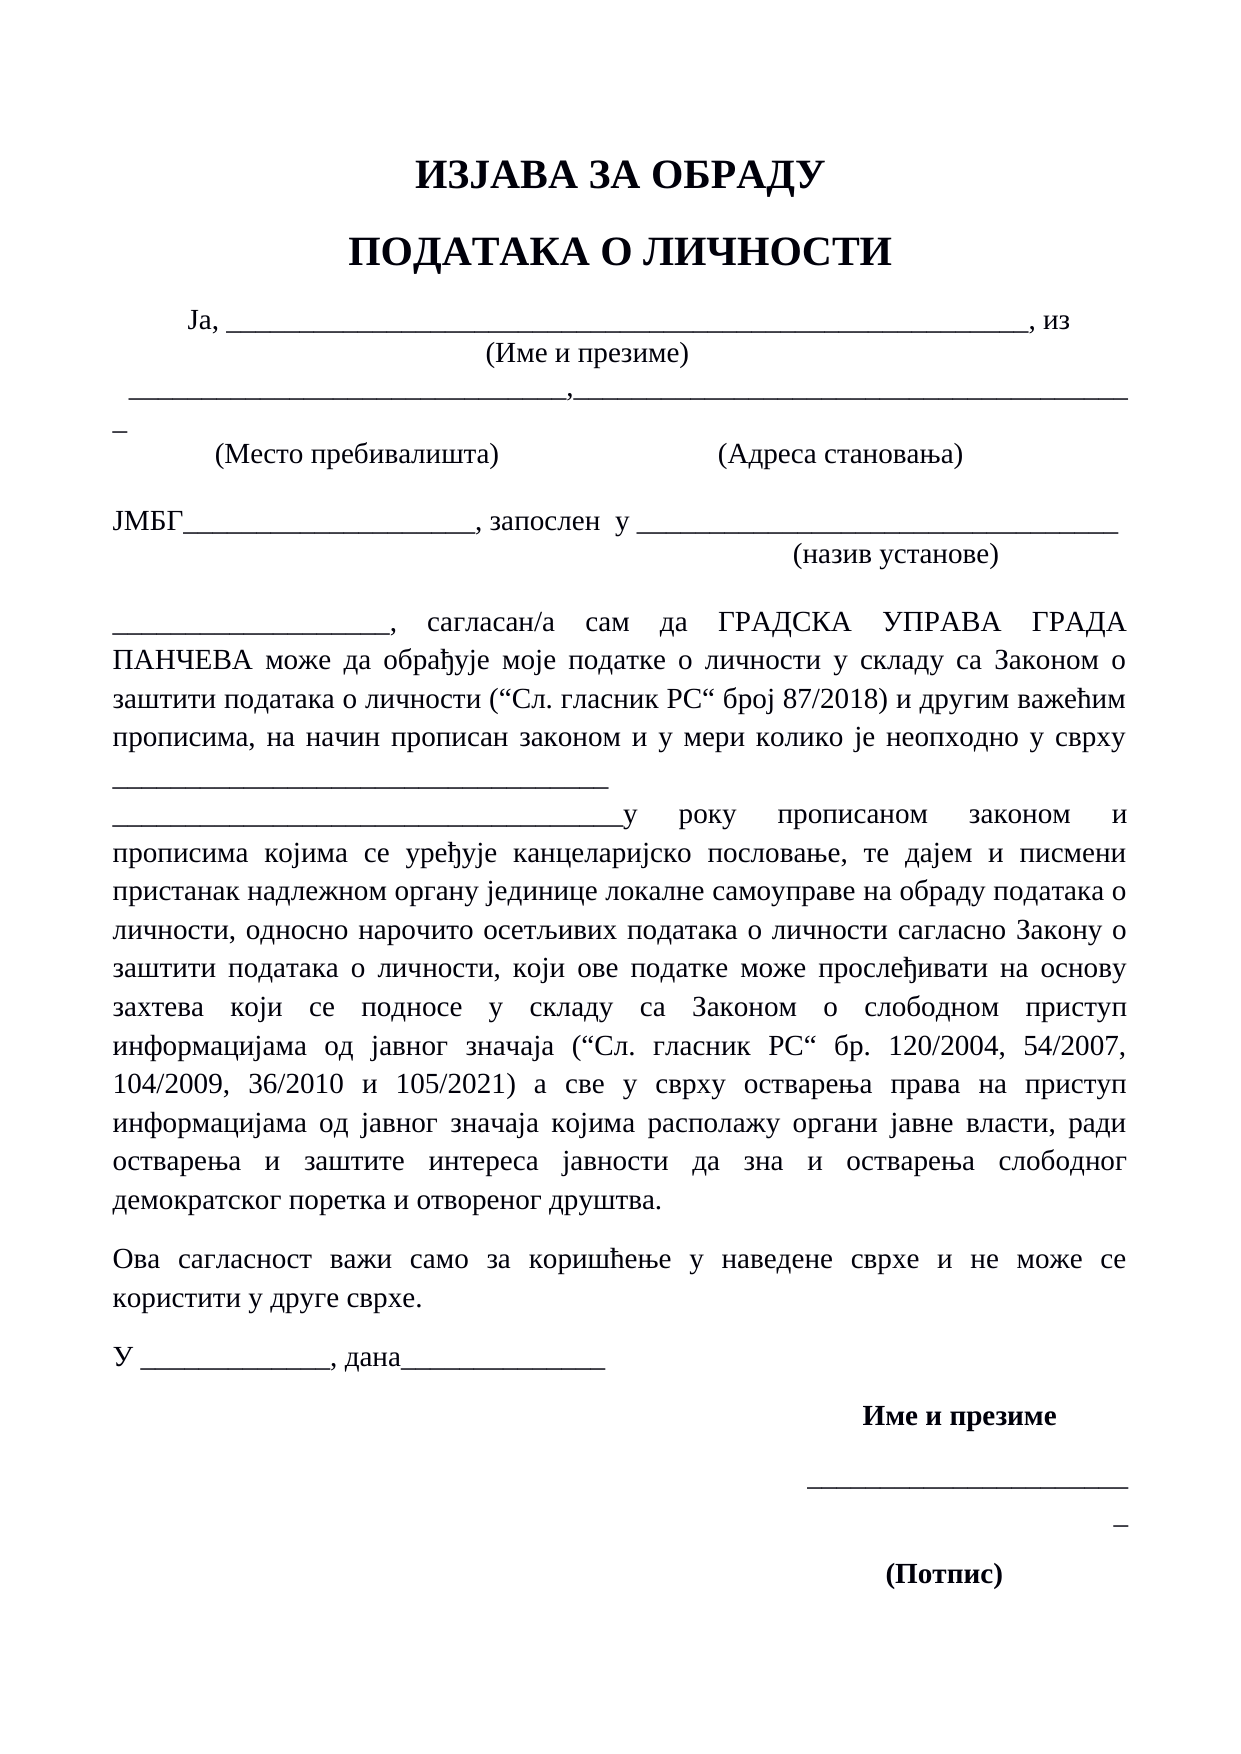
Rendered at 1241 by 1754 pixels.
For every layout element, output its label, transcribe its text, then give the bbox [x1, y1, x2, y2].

text ПОДАТАКА О ЛИЧНОСТИ [112, 226, 1128, 274]
text (Место пребивалишта) (Адреса становања) [112, 436, 1128, 469]
text Ја, _______________________________________________________, из [112, 302, 1128, 335]
text ______________________________,_______________________________________ [112, 369, 1128, 436]
text (Потпис) [112, 1556, 1128, 1589]
text Ова сагласност важи само за коришћење у наведене сврхе и не може се користити у друге сврхе. [112, 1241, 1128, 1313]
text _______________________ [112, 1458, 1128, 1530]
text (Име и презиме) [112, 335, 1128, 369]
text ЈМБГ____________________, запослен у _________________________________ [112, 503, 1128, 537]
text ИЗЈАВА ЗА ОБРАДУ [112, 150, 1128, 198]
text У _____________, дана______________ [112, 1339, 1128, 1373]
text Име и презиме [787, 1398, 1128, 1432]
text (назив установе) [637, 537, 1128, 570]
text ___________________, сагласан/а сам да ГРАДСКА УПРАВА ГРАДА ПАНЧЕВА може да обрађује моје податке о личности у складу са Законом о заштити података о личности (“Сл. гласник РС“ број 87/2018) и другим важећим прописима, на начин прописан законом и у мери колико је неопходно у сврху _____________________________________________________________________у року прописаном законом и прописима којима се уређује канцеларијско пословање, те дајем и писмени пристанак надлежном органу јединице локалне самоуправе на обраду података о личности, односно нарочито осетљивих података о личности сагласно Закону о заштити података о личности, који ове податке може прослеђивати на основу захтева који се подносе у складу са Законом о слободном приступ информацијама од јавног значаја (“Сл. гласник РС“ бр. 120/2004, 54/2007, 104/2009, 36/2010 и 105/2021) а све у сврху остварења права на приступ информацијама од јавног значаја којима располажу органи јавне власти, ради остварења и заштите интереса јавности да зна и остварења слободног демократског поретка и отвореног друштва. [112, 604, 1128, 1215]
